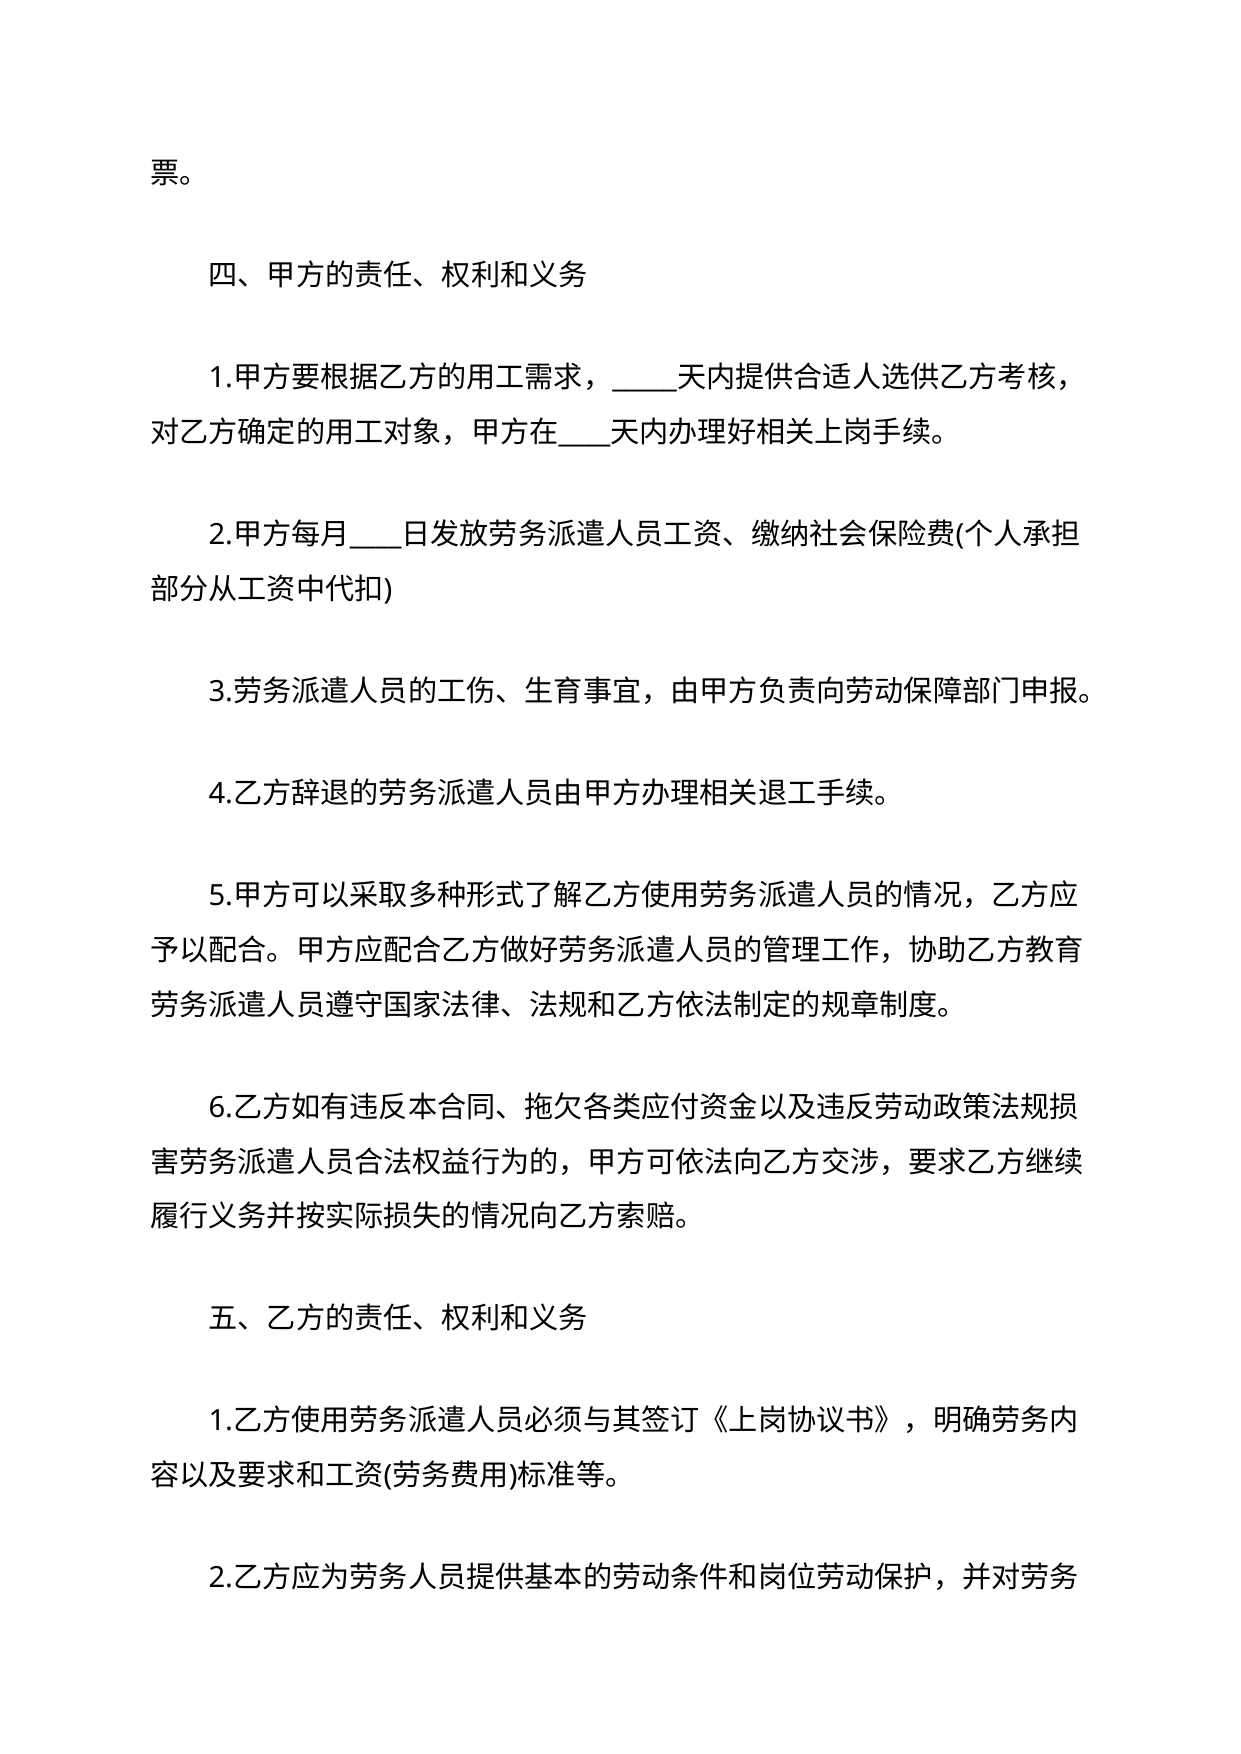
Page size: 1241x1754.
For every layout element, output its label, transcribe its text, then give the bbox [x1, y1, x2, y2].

text 1.甲方要根据乙方的用工需求，_____天内提供合适人选供乙方考核，对乙方确定的用工对象，甲方在____天内办理好相关上岗手续。 [150, 353, 1090, 451]
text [150, 1553, 1090, 1596]
text 3.劳务派遣人员的工伤、生育事宜，由甲方负责向劳动保障部门申报。 [150, 667, 1090, 710]
text 2.甲方每月____日发放劳务派遣人员工资、缴纳社会保险费(个人承担部分从工资中代扣) [150, 511, 1090, 608]
text 5.甲方可以采取多种形式了解乙方使用劳务派遣人员的情况，乙方应予以配合。甲方应配合乙方做好劳务派遣人员的管理工作，协助乙方教育劳务派遣人员遵守国家法律、法规和乙方依法制定的规章制度。 [150, 871, 1090, 1024]
text 五、乙方的责任、权利和义务 [150, 1295, 1090, 1337]
text 4.乙方辞退的劳务派遣人员由甲方办理相关退工手续。 [150, 769, 1090, 812]
text 6.乙方如有违反本合同、拖欠各类应付资金以及违反劳动政策法规损害劳务派遣人员合法权益行为的，甲方可依法向乙方交涉，要求乙方继续履行义务并按实际损失的情况向乙方索赔。 [150, 1083, 1090, 1235]
text 四、甲方的责任、权利和义务 [150, 252, 1090, 294]
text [150, 150, 1090, 192]
text 1.乙方使用劳务派遣人员必须与其签订《上岗协议书》，明确劳务内容以及要求和工资(劳务费用)标准等。 [150, 1397, 1090, 1494]
